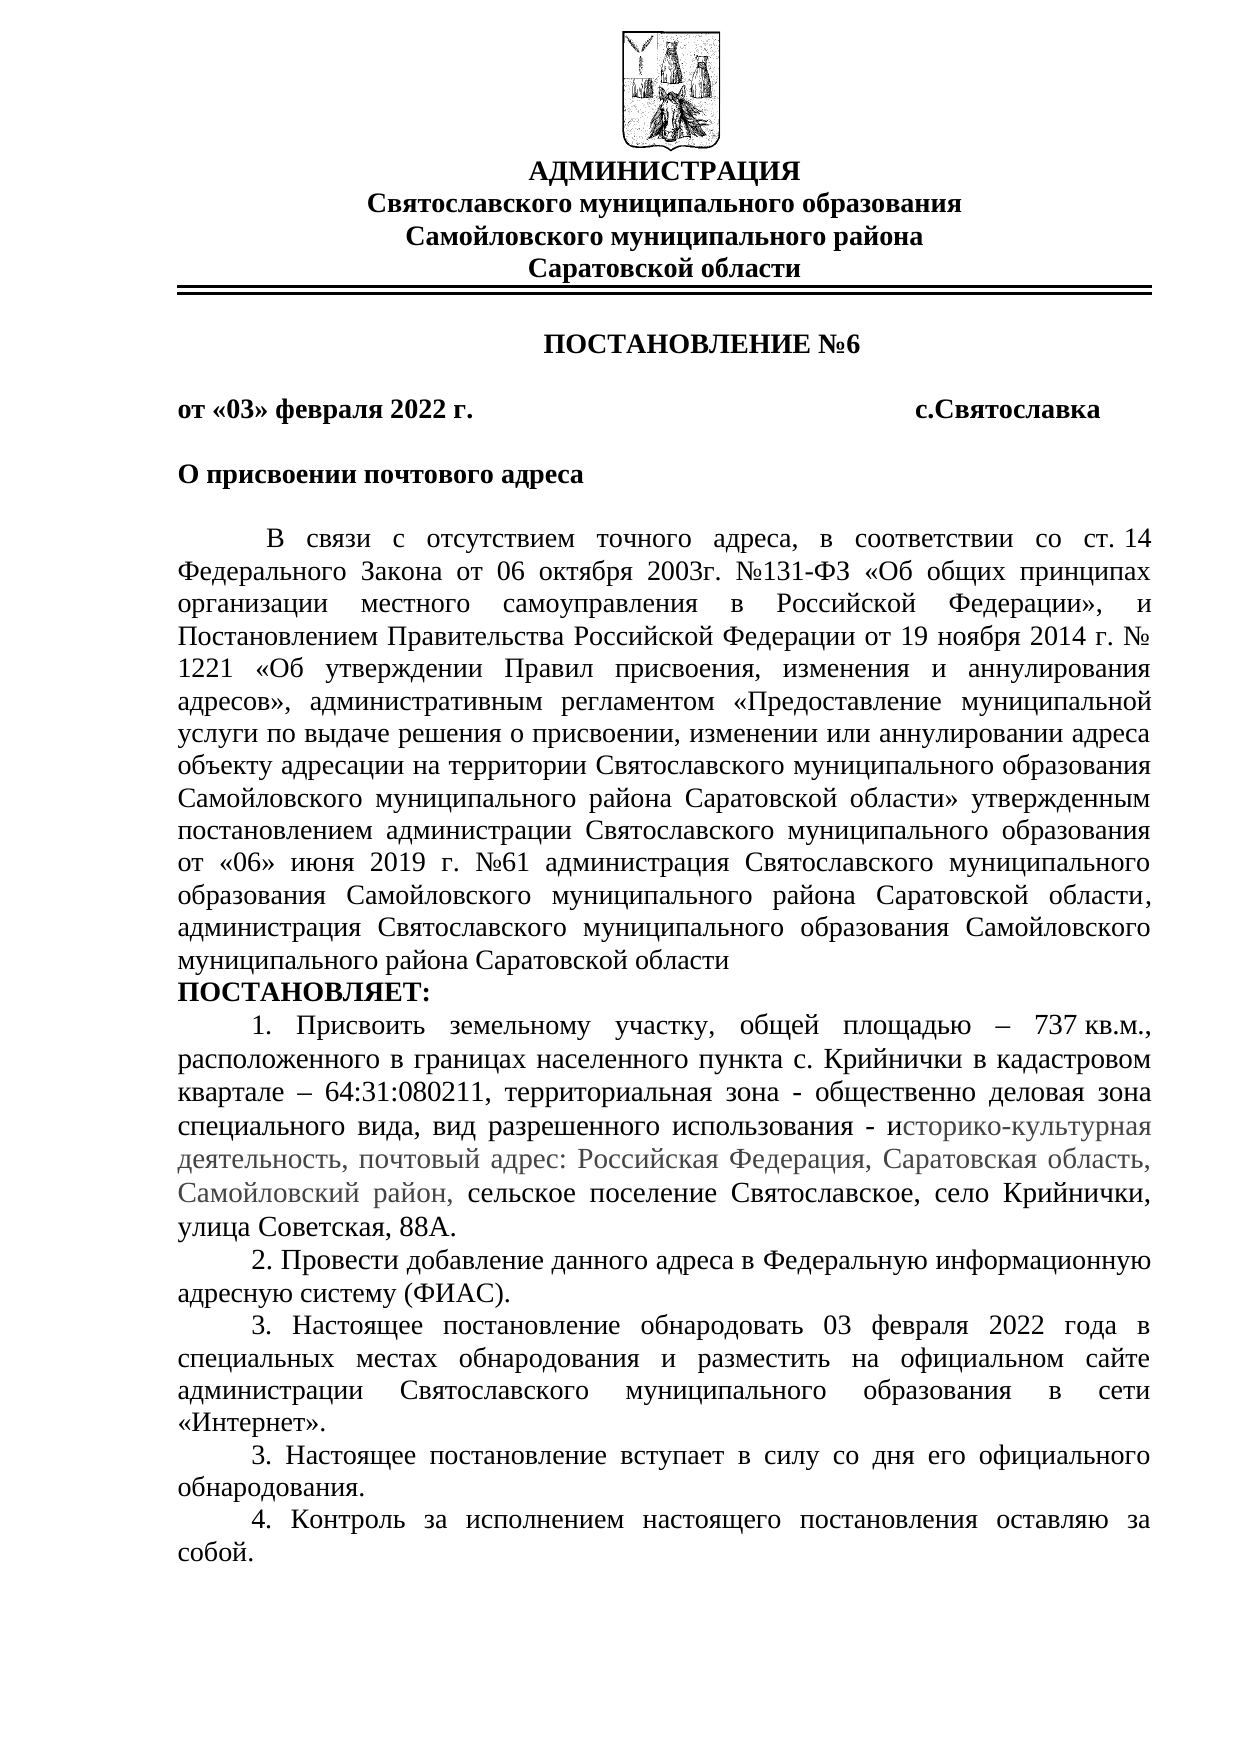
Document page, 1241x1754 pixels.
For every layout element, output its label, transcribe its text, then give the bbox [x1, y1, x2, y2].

text Самойловского муниципального района [177, 218, 1152, 251]
text Святославского муниципального образования [177, 186, 1152, 218]
text 4. Контроль за исполнением настоящего постановления оставляю за собой. [177, 1503, 1152, 1567]
text 1. Присвоить земельному участку, общей площадью – 737 кв.м., расположенного в границах населенного пункта с. Крийнички в кадастровом квартале – 64:31:080211, территориальная зона - общественно деловая зона специального вида, вид разрешенного использования - историко-культурная деятельность, почтовый адрес: Российская Федерация, Саратовская область, Самойловский район, сельское поселение Святославское, село Крийнички, улица Советская, 88А. [177, 1175, 1152, 1242]
text Саратовской области [177, 251, 1152, 285]
text 3. Настоящее постановление обнародовать 03 февраля 2022 года в специальных местах обнародования и разместить на официальном сайте администрации Святославского муниципального образования в сети «Интернет». [177, 1308, 1152, 1438]
text 3. Настоящее постановление вступает в силу со дня его официального обнародования. [177, 1438, 1152, 1503]
text 2. Провести добавление данного адреса в Федеральную информационную адресную систему (ФИАС). [177, 1242, 1152, 1308]
picture [622, 31, 721, 152]
text 1. Присвоить земельному участку, общей площадью – 737 кв.м., расположенного в границах населенного пункта с. Крийнички в кадастровом квартале – 64:31:080211, территориальная зона - общественно деловая зона специального вида, вид разрешенного использования - историко-культурная деятельность, почтовый адрес: Российская Федерация, Саратовская область, Самойловский район, сельское поселение Святославское, село Крийнички, улица Советская, 88А. [177, 1007, 1152, 1142]
text О присвоении почтового адреса [177, 457, 753, 489]
text ПОСТАНОВЛЯЕТ: [177, 975, 1152, 1007]
text от «03» февраля 2022 г. с.Святославка [177, 392, 1152, 424]
text В связи с отсутствием точного адреса, в соответствии со ст. 14 Федерального Закона от 06 октября 2003г. №131-ФЗ «Об общих принципах организации местного самоуправления в Российской Федерации», и Постановлением Правительства Российской Федерации от 19 ноября 2014 г. № 1221 «Об утверждении Правил присвоения, изменения и аннулирования адресов», административным регламентом «Предоставление муниципальной услуги по выдаче решения о присвоении, изменении или аннулировании адреса объекту адресации на территории Святославского муниципального образования Самойловского муниципального района Саратовской области» утвержденным постановлением администрации Святославского муниципального образования от «06» июня 2019 г. №61 администрация Святославского муниципального образования Самойловского муниципального района Саратовской области, администрация Святославского муниципального образования Самойловского муниципального района Саратовской области [177, 522, 1152, 975]
text ПОСТАНОВЛЕНИЕ №6 [177, 327, 1152, 359]
text АДМИНИСТРАЦИЯ [177, 154, 1152, 186]
